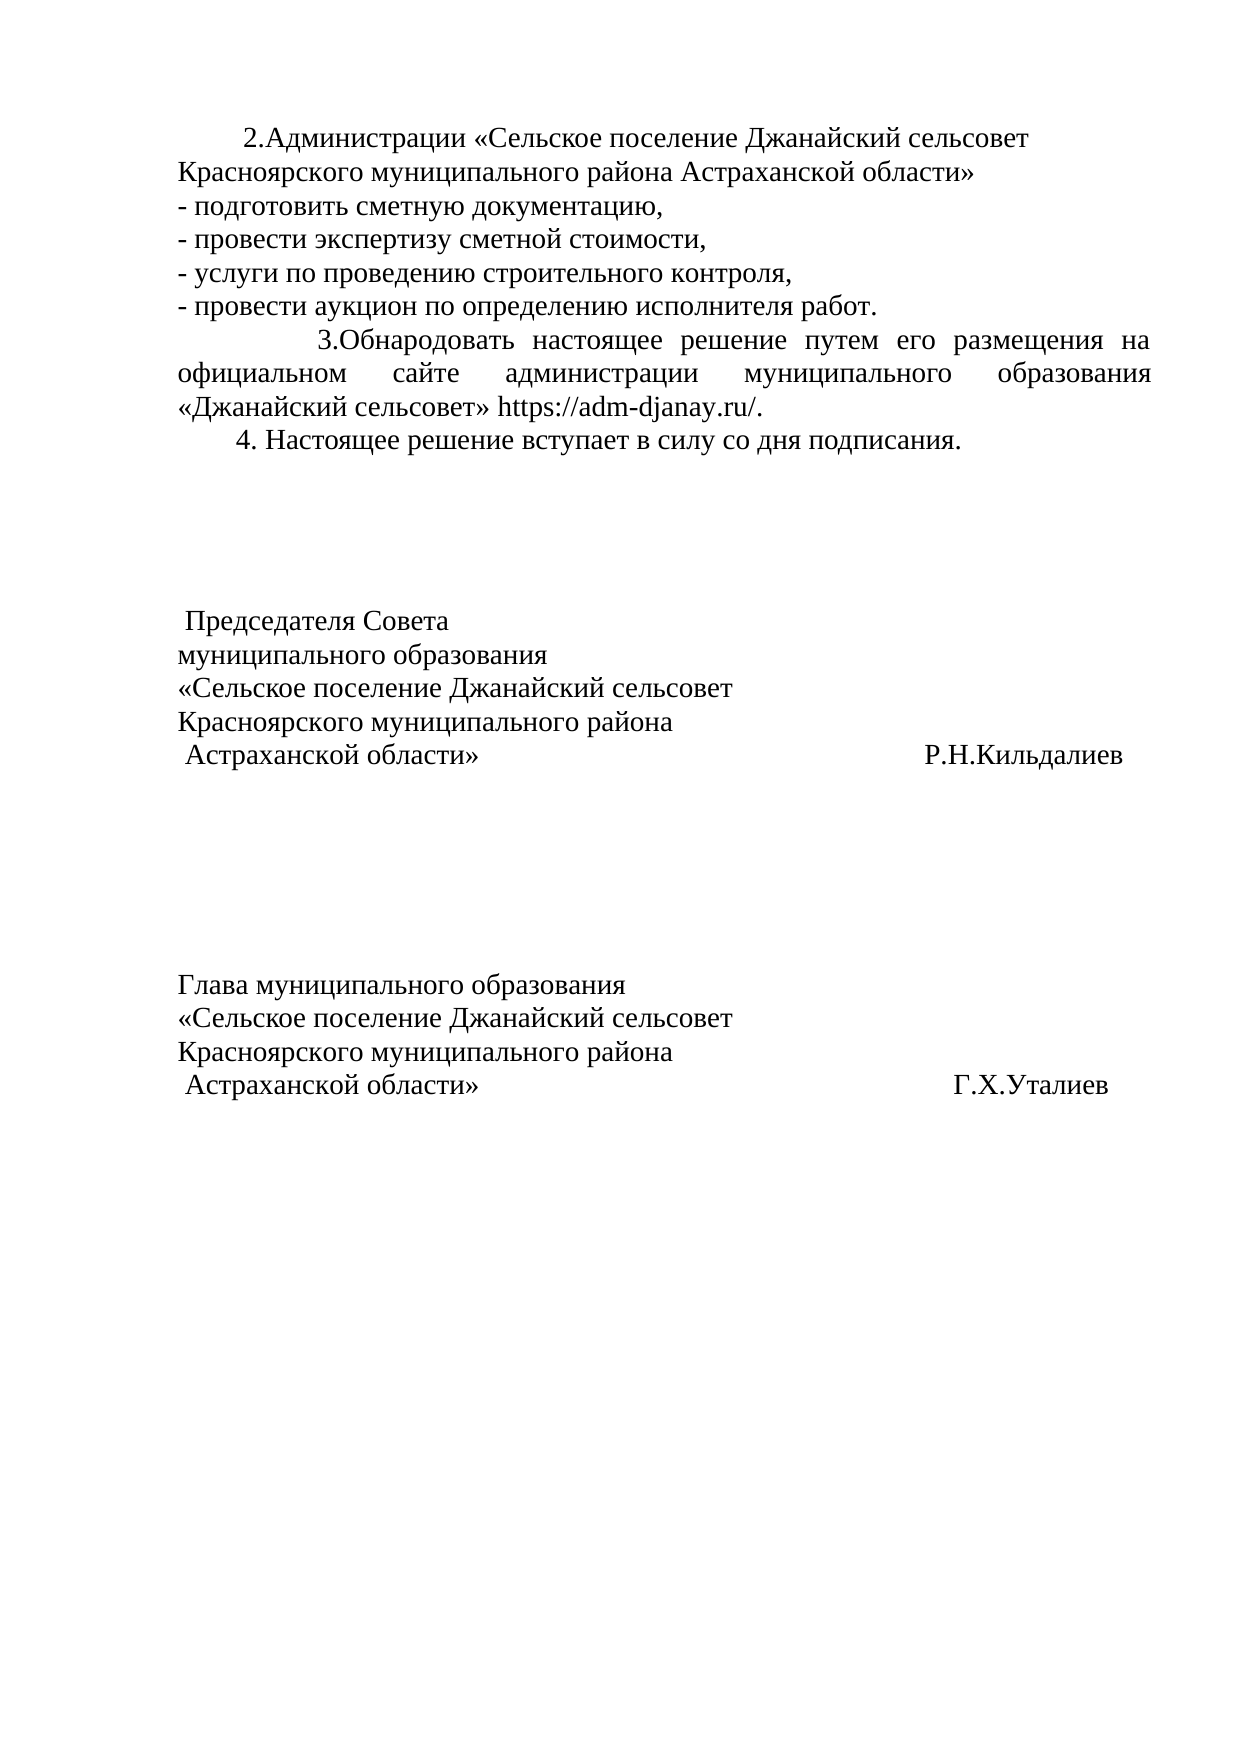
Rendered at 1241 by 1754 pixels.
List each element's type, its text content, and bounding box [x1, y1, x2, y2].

text Красноярского муниципального района [177, 704, 1152, 737]
text «Сельское поселение Джанайский сельсовет [177, 1000, 1152, 1034]
text - провести экспертизу сметной стоимости, [177, 221, 1152, 255]
text Астраханской области» Г.Х.Уталиев [177, 1067, 1152, 1101]
text 3.Обнародовать настоящее решение путем его размещения на официальном сайте администрации муниципального образования «Джанайский сельсовет» https://adm-djanay.ru/. [177, 322, 1152, 422]
text 4. Настоящее решение вступает в силу со дня подписания. [177, 422, 1152, 456]
text Глава муниципального образования [177, 967, 1152, 1000]
text Красноярского муниципального района [177, 1034, 1152, 1067]
text - услуги по проведению строительного контроля, [177, 255, 1152, 288]
text 2.Администрации «Сельское поселение Джанайский сельсовет [177, 121, 1152, 154]
text «Сельское поселение Джанайский сельсовет [177, 670, 1152, 704]
text - подготовить сметную документацию, [177, 188, 1152, 221]
text - провести аукцион по определению исполнителя работ. [177, 288, 1152, 322]
text Астраханской области» Р.Н.Кильдалиев [177, 737, 1152, 799]
text Красноярского муниципального района Астраханской области» [177, 154, 1152, 188]
text муниципального образования [177, 637, 1152, 670]
text Председателя Совета [177, 603, 1152, 637]
